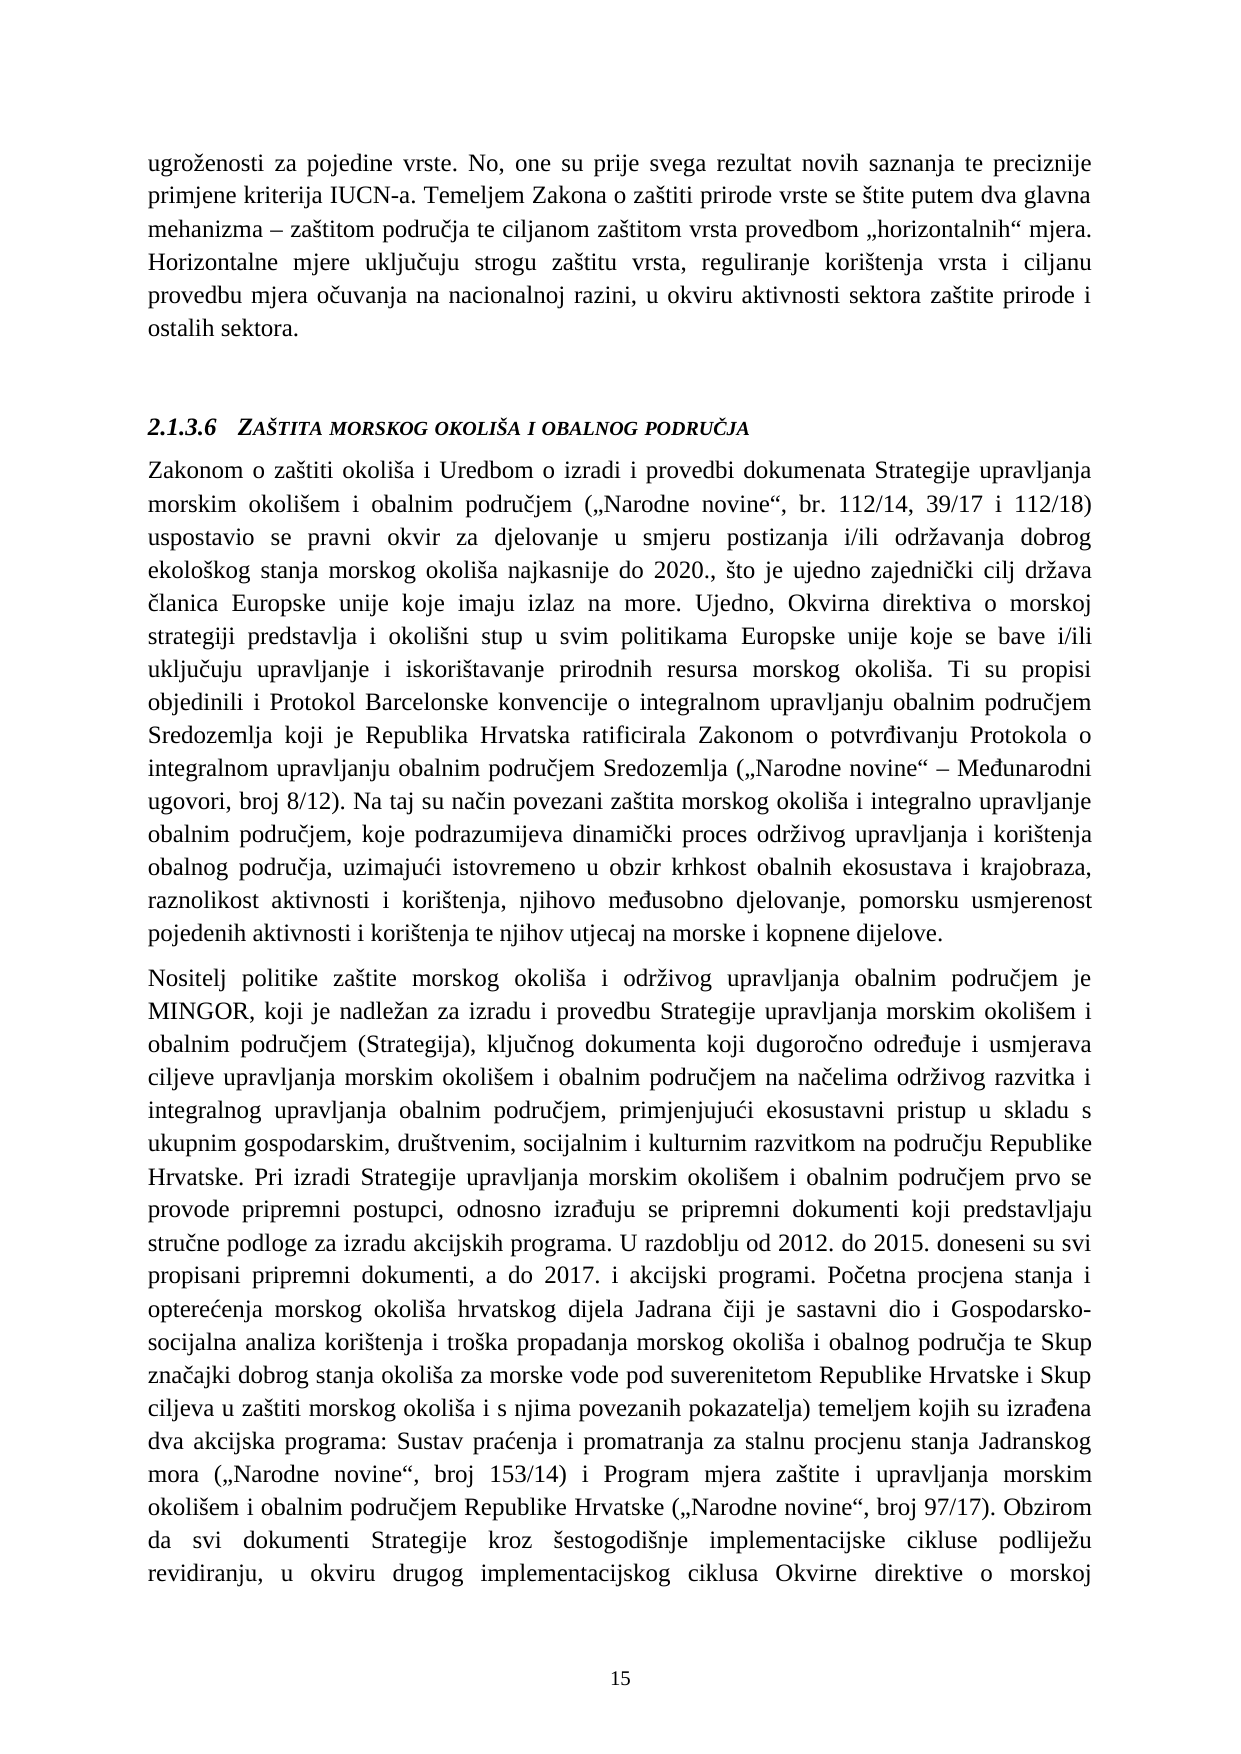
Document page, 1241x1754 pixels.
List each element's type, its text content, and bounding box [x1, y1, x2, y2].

subtitle Zaštita morskog okoliša i obalnog područja [148, 412, 1093, 441]
text Zakonom o zaštiti okoliša i Uredbom o izradi i provedbi dokumenata Strategije upravljanja morskim okolišem i obalnim područjem („Narodne novine“, br. 112/14, 39/17 i 112/18) uspostavio se pravni okvir za djelovanje u smjeru postizanja i/ili održavanja dobrog ekološkog stanja morskog okoliša najkasnije do 2020., što je ujedno zajednički cilj država članica Europske unije koje imaju izlaz na more. Ujedno, Okvirna direktiva o morskoj strategiji predstavlja i okolišni stup u svim politikama Europske unije koje se bave i/ili uključuju upravljanje i iskorištavanje prirodnih resursa morskog okoliša. Ti su propisi objedinili i Protokol Barcelonske konvencije o integralnom upravljanju obalnim područjem Sredozemlja koji je Republika Hrvatska ratificirala Zakonom o potvrđivanju Protokola o integralnom upravljanju obalnim područjem Sredozemlja („Narodne novine“ – Međunarodni ugovori, broj 8/12). Na taj su način povezani zaštita morskog okoliša i integralno upravljanje obalnim područjem, koje podrazumijeva dinamički proces održivog upravljanja i korištenja obalnog područja, uzimajući istovremeno u obzir krhkost obalnih ekosustava i krajobraza, raznolikost aktivnosti i korištenja, njihovo međusobno djelovanje, pomorsku usmjerenost pojedenih aktivnosti i korištenja te njihov utjecaj na morske i kopnene dijelove. [148, 456, 1093, 947]
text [148, 148, 1093, 341]
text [148, 963, 1093, 1587]
